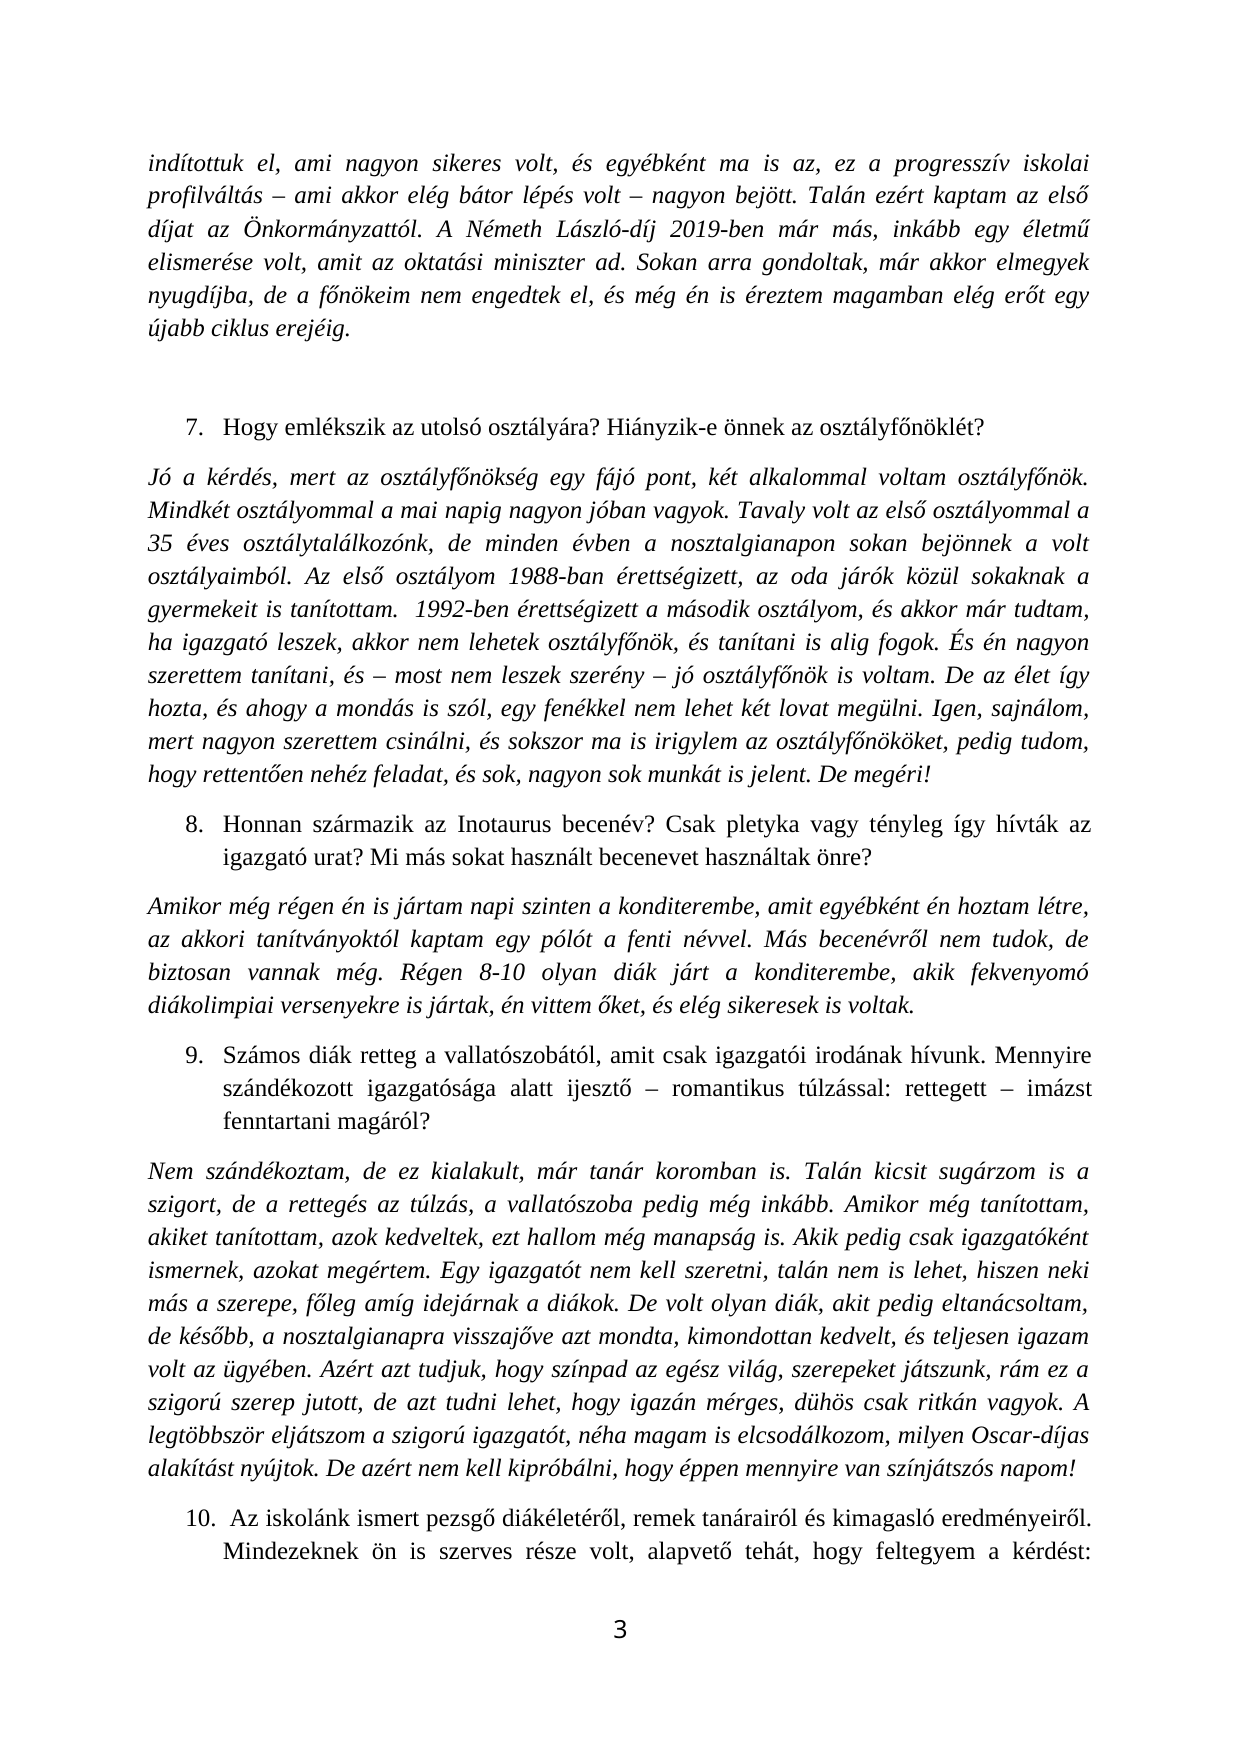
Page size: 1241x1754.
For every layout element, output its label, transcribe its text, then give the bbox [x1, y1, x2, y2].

list Számos diák retteg a vallatószobától, amit csak igazgatói irodának hívunk. Mennyire szándékozott igazgatósága alatt ijesztő – romantikus túlzással: rettegett – imázst fenntartani magáról? [185, 1040, 1093, 1135]
text Nem szándékoztam, de ez kialakult, már tanár koromban is. Talán kicsit sugárzom is a szigort, de a rettegés az túlzás, a vallatószoba pedig még inkább. Amikor még tanítottam, akiket tanítottam, azok kedveltek, ezt hallom még manapság is. Akik pedig csak igazgatóként ismernek, azokat megértem. Egy igazgatót nem kell szeretni, talán nem is lehet, hiszen neki más a szerepe, főleg amíg idejárnak a diákok. De volt olyan diák, akit pedig eltanácsoltam, de később, a nosztalgianapra visszajőve azt mondta, kimondottan kedvelt, és teljesen igazam volt az ügyében. Azért azt tudjuk, hogy színpad az egész világ, szerepeket játszunk, rám ez a szigorú szerep jutott, de azt tudni lehet, hogy igazán mérges, dühös csak ritkán vagyok. A legtöbbször eljátszom a szigorú igazgatót, néha magam is elcsodálkozom, milyen Oscar-díjas alakítást nyújtok. De azért nem kell kipróbálni, hogy éppen mennyire van színjátszós napom! [148, 1156, 1093, 1482]
list Hogy emlékszik az utolsó osztályára? Hiányzik-e önnek az osztályfőnöklét? [185, 412, 1093, 441]
list Honnan származik az Inotaurus becenév? Csak pletyka vagy tényleg így hívták az igazgató urat? Mi más sokat használt becenevet használtak önre? [185, 809, 1093, 870]
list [185, 1503, 1093, 1564]
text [148, 148, 1093, 341]
text Jó a kérdés, mert az osztályfőnökség egy fájó pont, két alkalommal voltam osztályfőnök. Mindkét osztályommal a mai napig nagyon jóban vagyok. Tavaly volt az első osztályommal a 35 éves osztálytalálkozónk, de minden évben a nosztalgianapon sokan bejönnek a volt osztályaimból. Az első osztályom 1988-ban érettségizett, az oda járók közül sokaknak a gyermekeit is tanítottam. 1992-ben érettségizett a második osztályom, és akkor már tudtam, ha igazgató leszek, akkor nem lehetek osztályfőnök, és tanítani is alig fogok. És én nagyon szerettem tanítani, és – most nem leszek szerény – jó osztályfőnök is voltam. De az élet így hozta, és ahogy a mondás is szól, egy fenékkel nem lehet két lovat megülni. Igen, sajnálom, mert nagyon szerettem csinálni, és sokszor ma is irigylem az osztályfőnököket, pedig tudom, hogy rettentően nehéz feladat, és sok, nagyon sok munkát is jelent. De megéri! [148, 462, 1093, 788]
text Amikor még régen én is jártam napi szinten a konditerembe, amit egyébként én hoztam létre, az akkori tanítványoktól kaptam egy pólót a fenti névvel. Más becenévről nem tudok, de biztosan vannak még. Régen 8-10 olyan diák járt a konditerembe, akik fekvenyomó diákolimpiai versenyekre is jártak, én vittem őket, és elég sikeresek is voltak. [148, 891, 1093, 1019]
